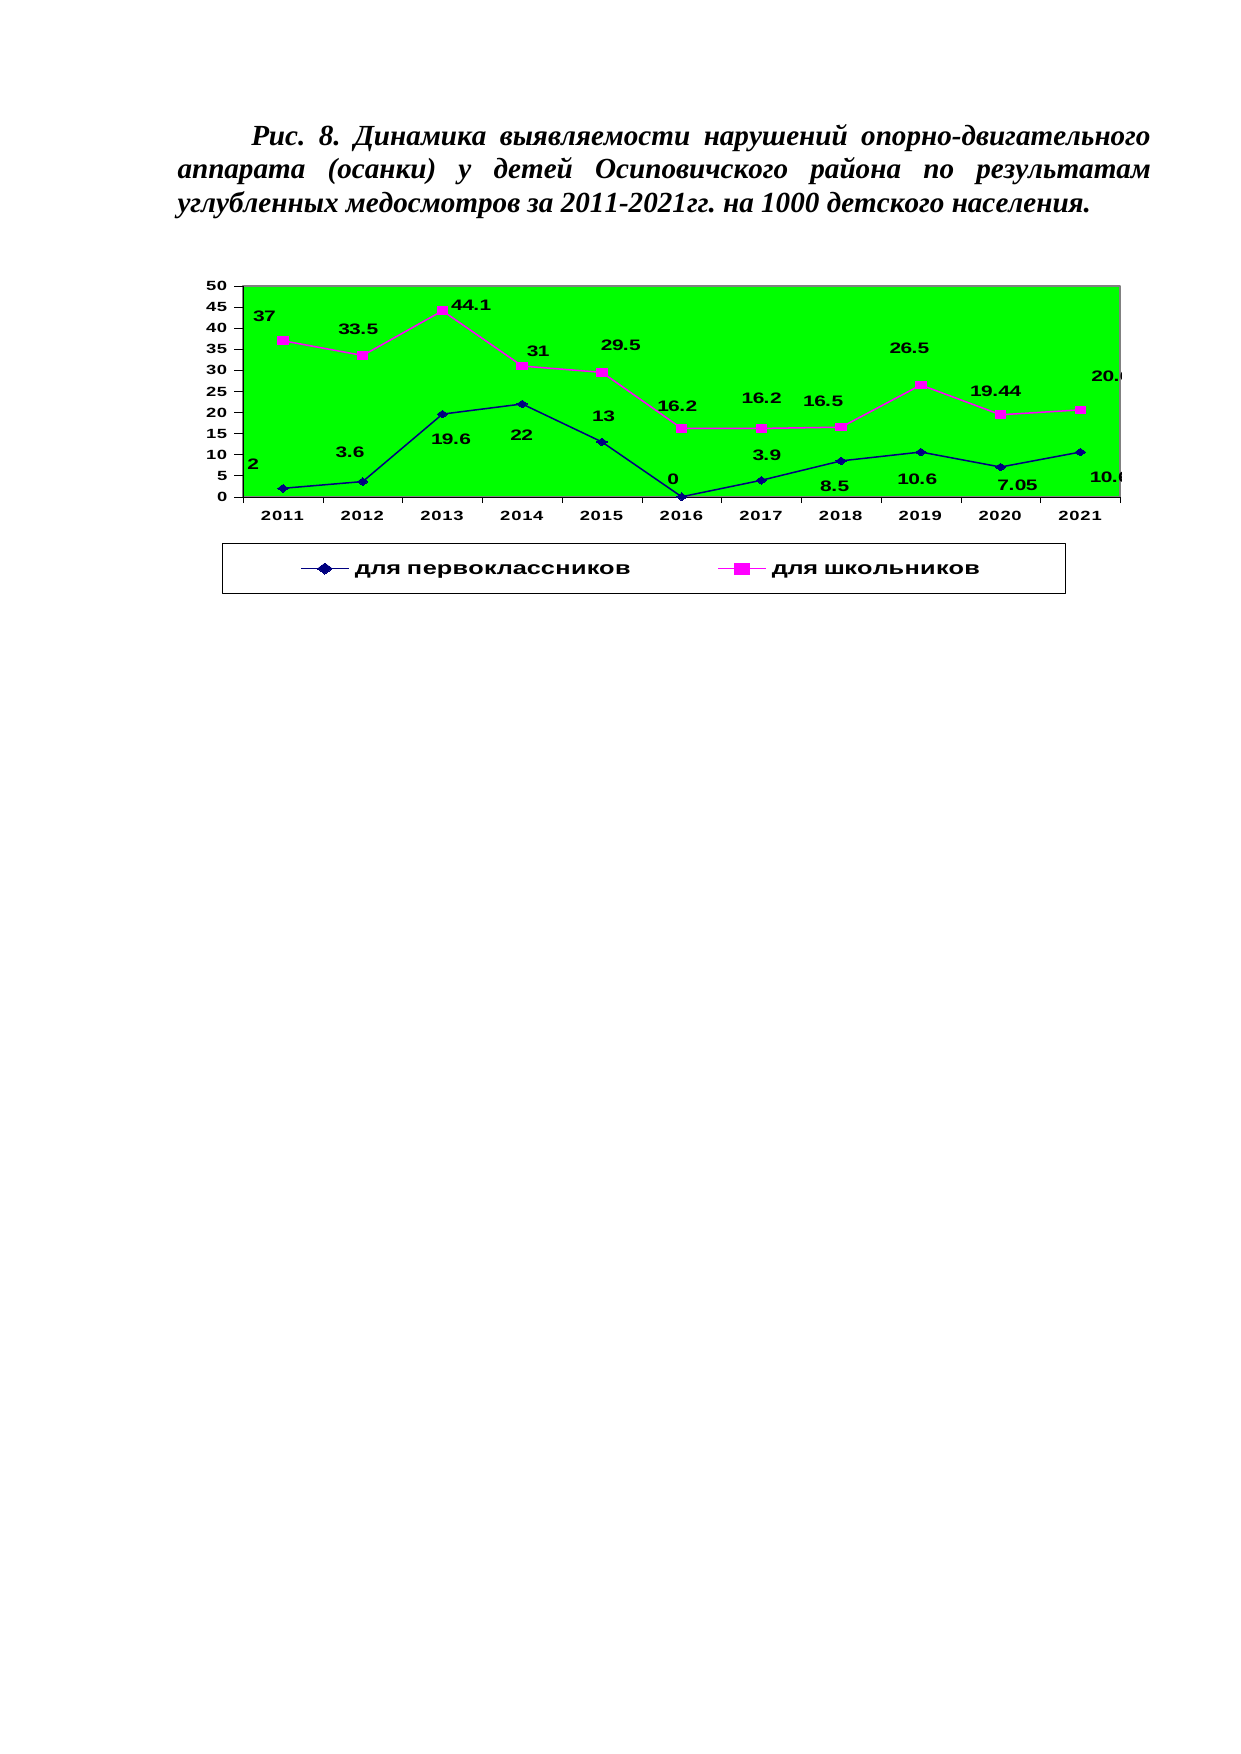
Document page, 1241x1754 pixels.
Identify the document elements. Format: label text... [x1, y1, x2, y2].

text Рис. 8. Динамика выявляемости нарушений опорно-двигательного аппарата (осанки) у детей Осиповичского района по результатам углубленных медосмотров за 2011-2021гг. на 1000 детского населения. [177, 118, 1152, 219]
